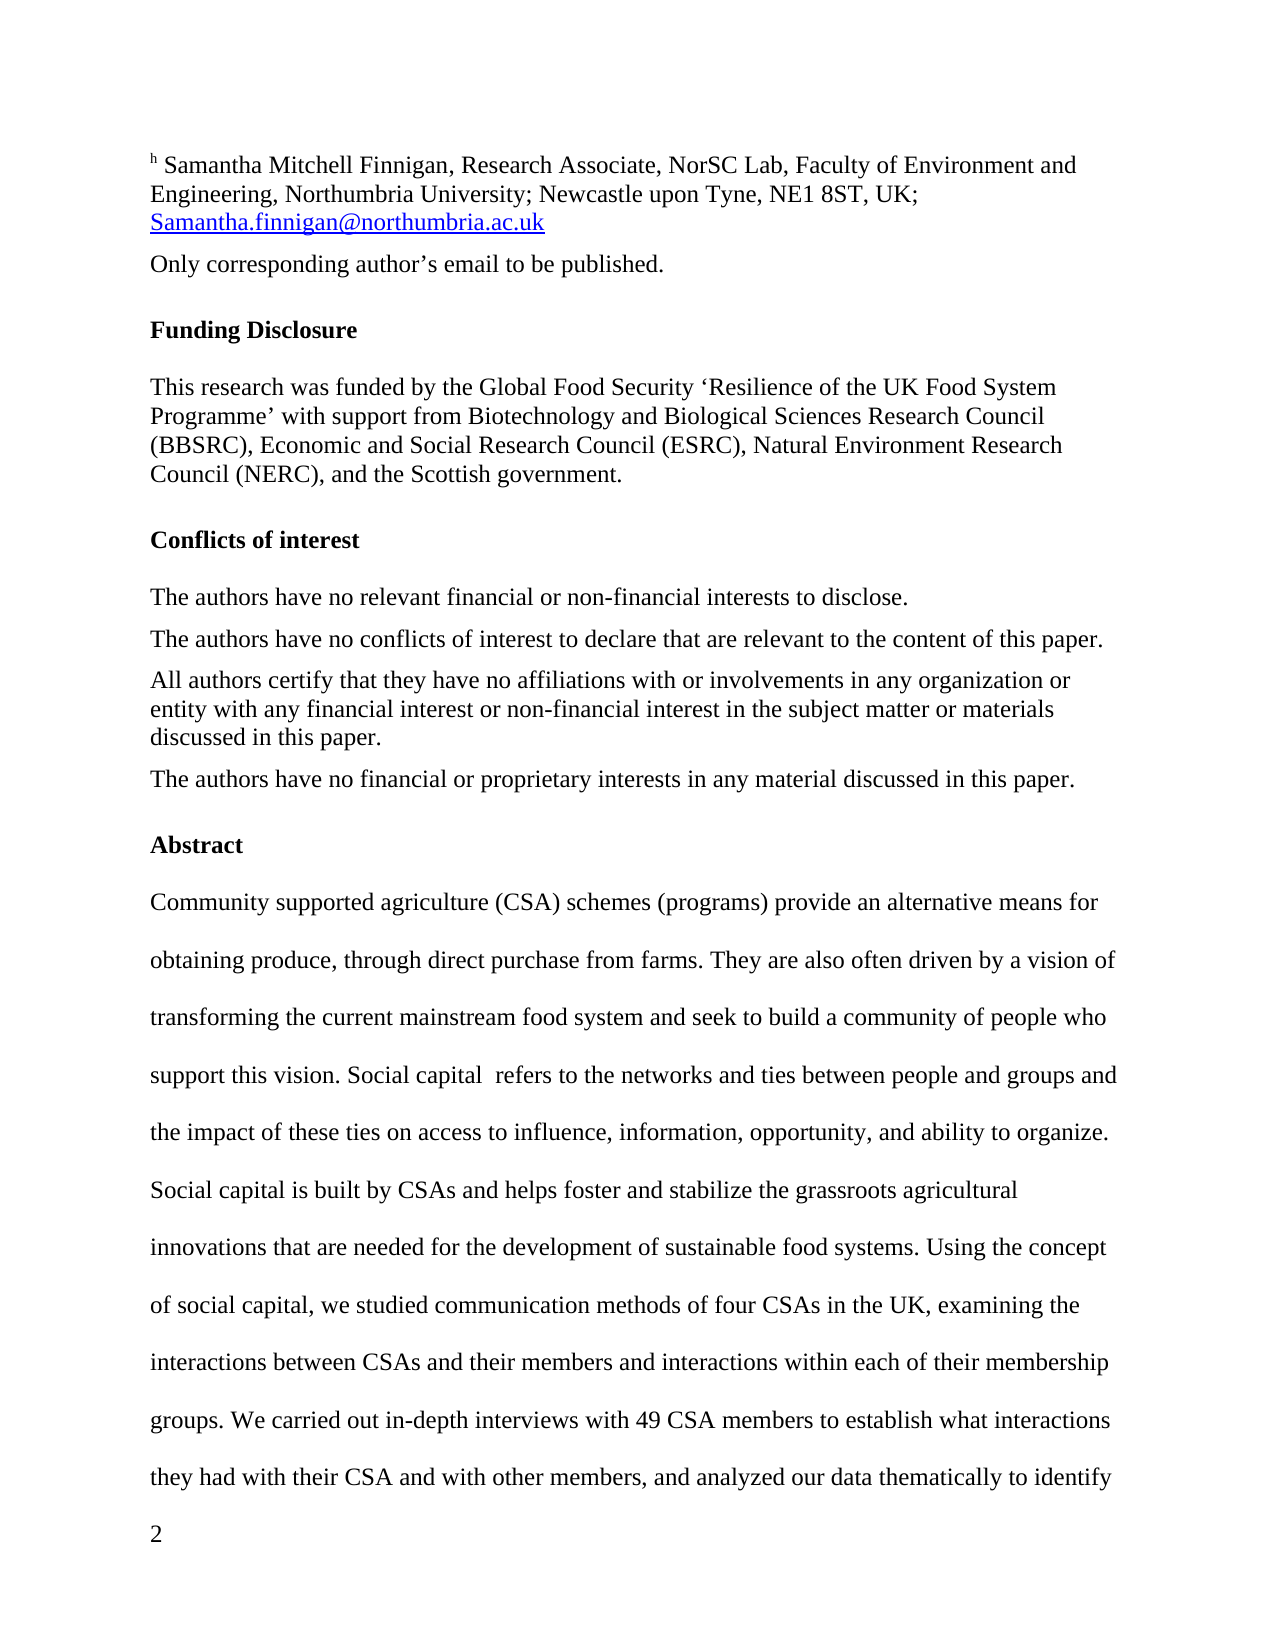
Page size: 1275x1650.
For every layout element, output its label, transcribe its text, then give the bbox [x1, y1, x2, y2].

subtitle Conflicts of interest [150, 525, 1125, 554]
text This research was funded by the Global Food Security ‘Resilience of the UK Food System Programme’ with support from Biotechnology and Biological Sciences Research Council (BBSRC), Economic and Social Research Council (ESRC), Natural Environment Research Council (NERC), and the Scottish government. [150, 372, 1125, 487]
subtitle Funding Disclosure [150, 315, 1125, 344]
text The authors have no relevant financial or non-financial interests to disclose. [150, 582, 1125, 611]
text The authors have no conflicts of interest to declare that are relevant to the content of this paper. [150, 624, 1125, 652]
text All authors certify that they have no affiliations with or involvements in any organization or entity with any financial interest or non-financial interest in the subject matter or materials discussed in this paper. [150, 665, 1125, 751]
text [150, 887, 1125, 1491]
text h Samantha Mitchell Finnigan, Research Associate, NorSC Lab, Faculty of Environment and Engineering, Northumbria University; Newcastle upon Tyne, NE1 8ST, UK; Samantha.finnigan@northumbria.ac.uk [150, 150, 1125, 236]
subtitle Abstract [150, 830, 1125, 859]
text Only corresponding author’s email to be published. [150, 249, 1125, 277]
text The authors have no financial or proprietary interests in any material discussed in this paper. [150, 764, 1125, 792]
